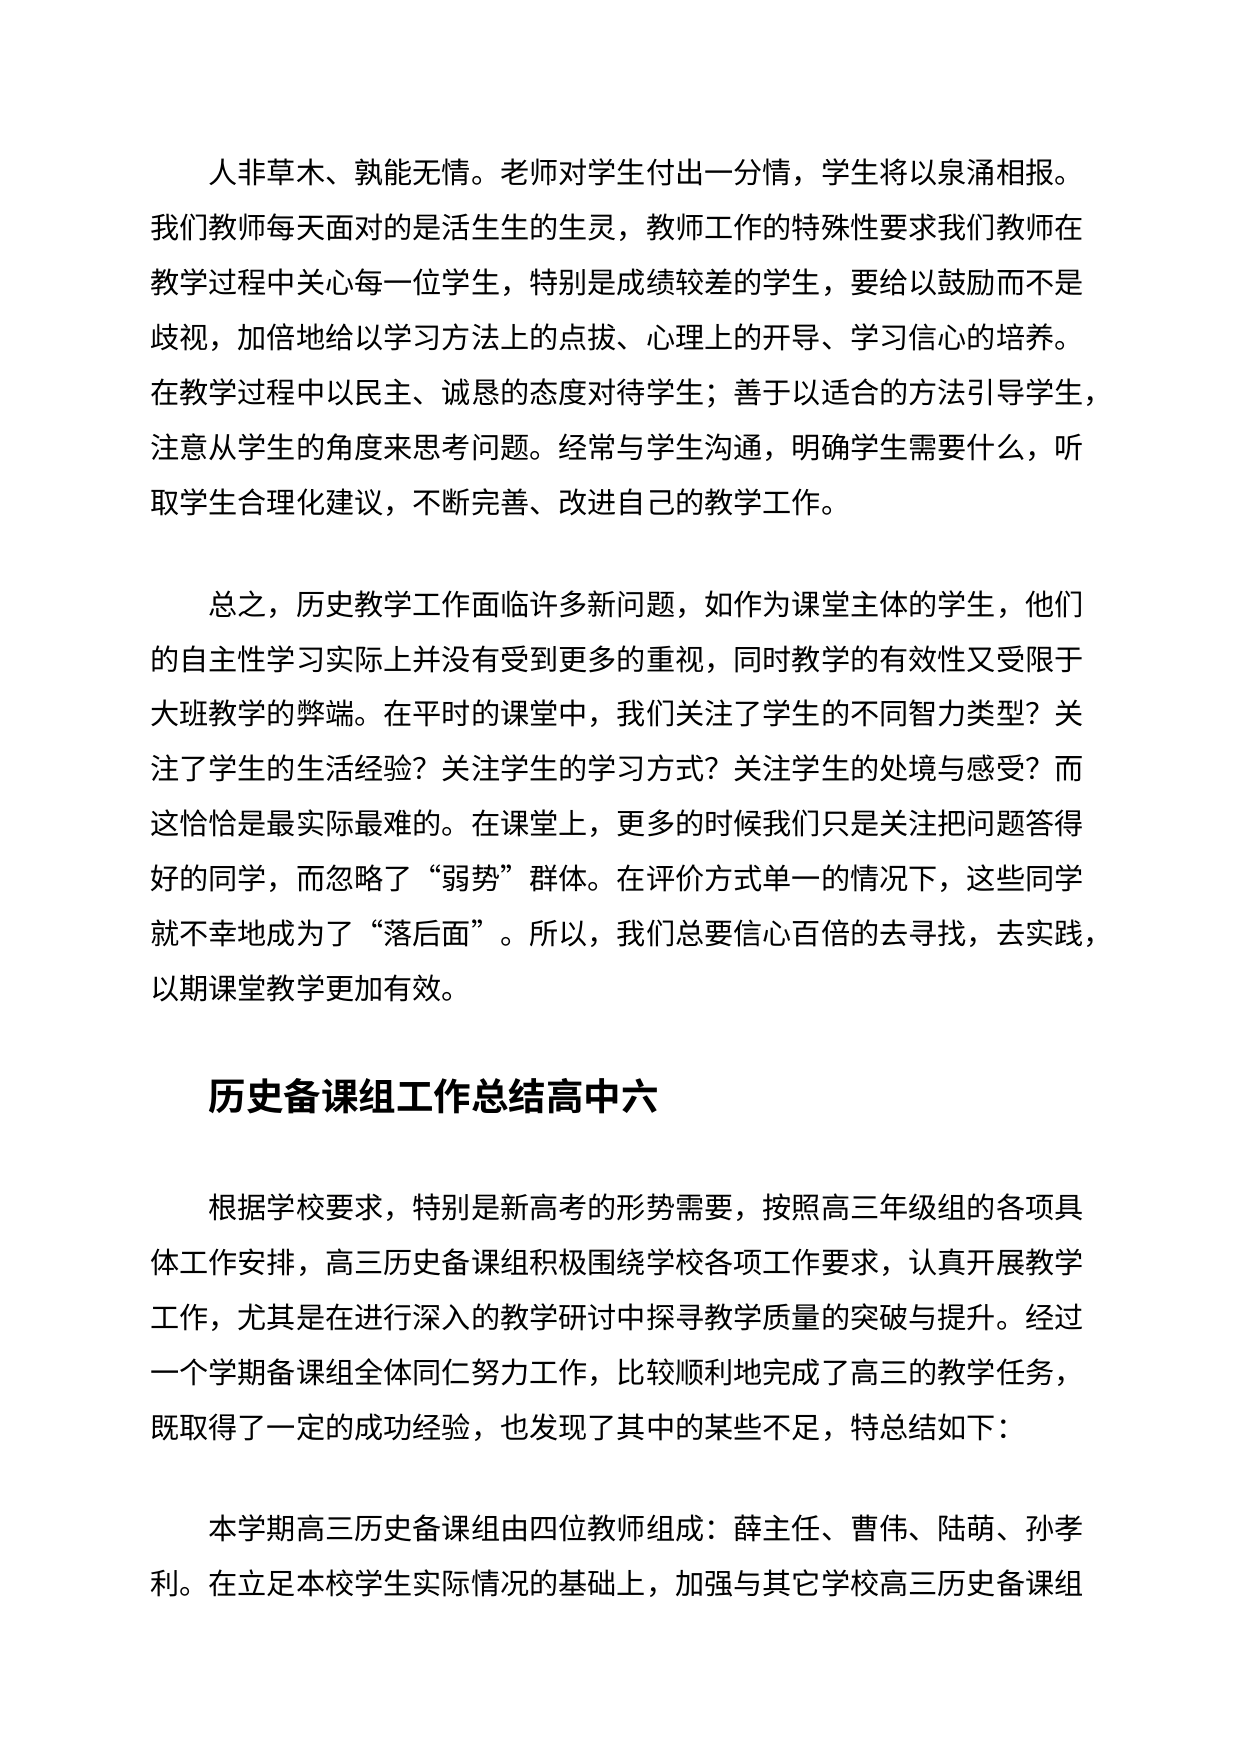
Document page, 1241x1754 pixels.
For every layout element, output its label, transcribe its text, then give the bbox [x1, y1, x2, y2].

text 历史备课组工作总结高中六 [150, 1067, 1090, 1121]
text 人非草木、孰能无情。老师对学生付出一分情，学生将以泉涌相报。我们教师每天面对的是活生生的生灵，教师工作的特殊性要求我们教师在教学过程中关心每一位学生，特别是成绩较差的学生，要给以鼓励而不是歧视，加倍地给以学习方法上的点拔、心理上的开导、学习信心的培养。在教学过程中以民主、诚恳的态度对待学生；善于以适合的方法引导学生，注意从学生的角度来思考问题。经常与学生沟通，明确学生需要什么，听取学生合理化建议，不断完善、改进自己的教学工作。 [150, 150, 1090, 522]
text 根据学校要求，特别是新高考的形势需要，按照高三年级组的各项具体工作安排，高三历史备课组积极围绕学校各项工作要求，认真开展教学工作，尤其是在进行深入的教学研讨中探寻教学质量的突破与提升。经过一个学期备课组全体同仁努力工作，比较顺利地完成了高三的教学任务，既取得了一定的成功经验，也发现了其中的某些不足，特总结如下： [150, 1184, 1090, 1446]
text 总之，历史教学工作面临许多新问题，如作为课堂主体的学生，他们的自主性学习实际上并没有受到更多的重视，同时教学的有效性又受限于大班教学的弊端。在平时的课堂中，我们关注了学生的不同智力类型？关注了学生的生活经验？关注学生的学习方式？关注学生的处境与感受？而这恰恰是最实际最难的。在课堂上，更多的时候我们只是关注把问题答得好的同学，而忽略了“弱势”群体。在评价方式单一的情况下，这些同学就不幸地成为了“落后面”。所以，我们总要信心百倍的去寻找，去实践，以期课堂教学更加有效。 [150, 581, 1090, 1008]
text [150, 1506, 1090, 1603]
